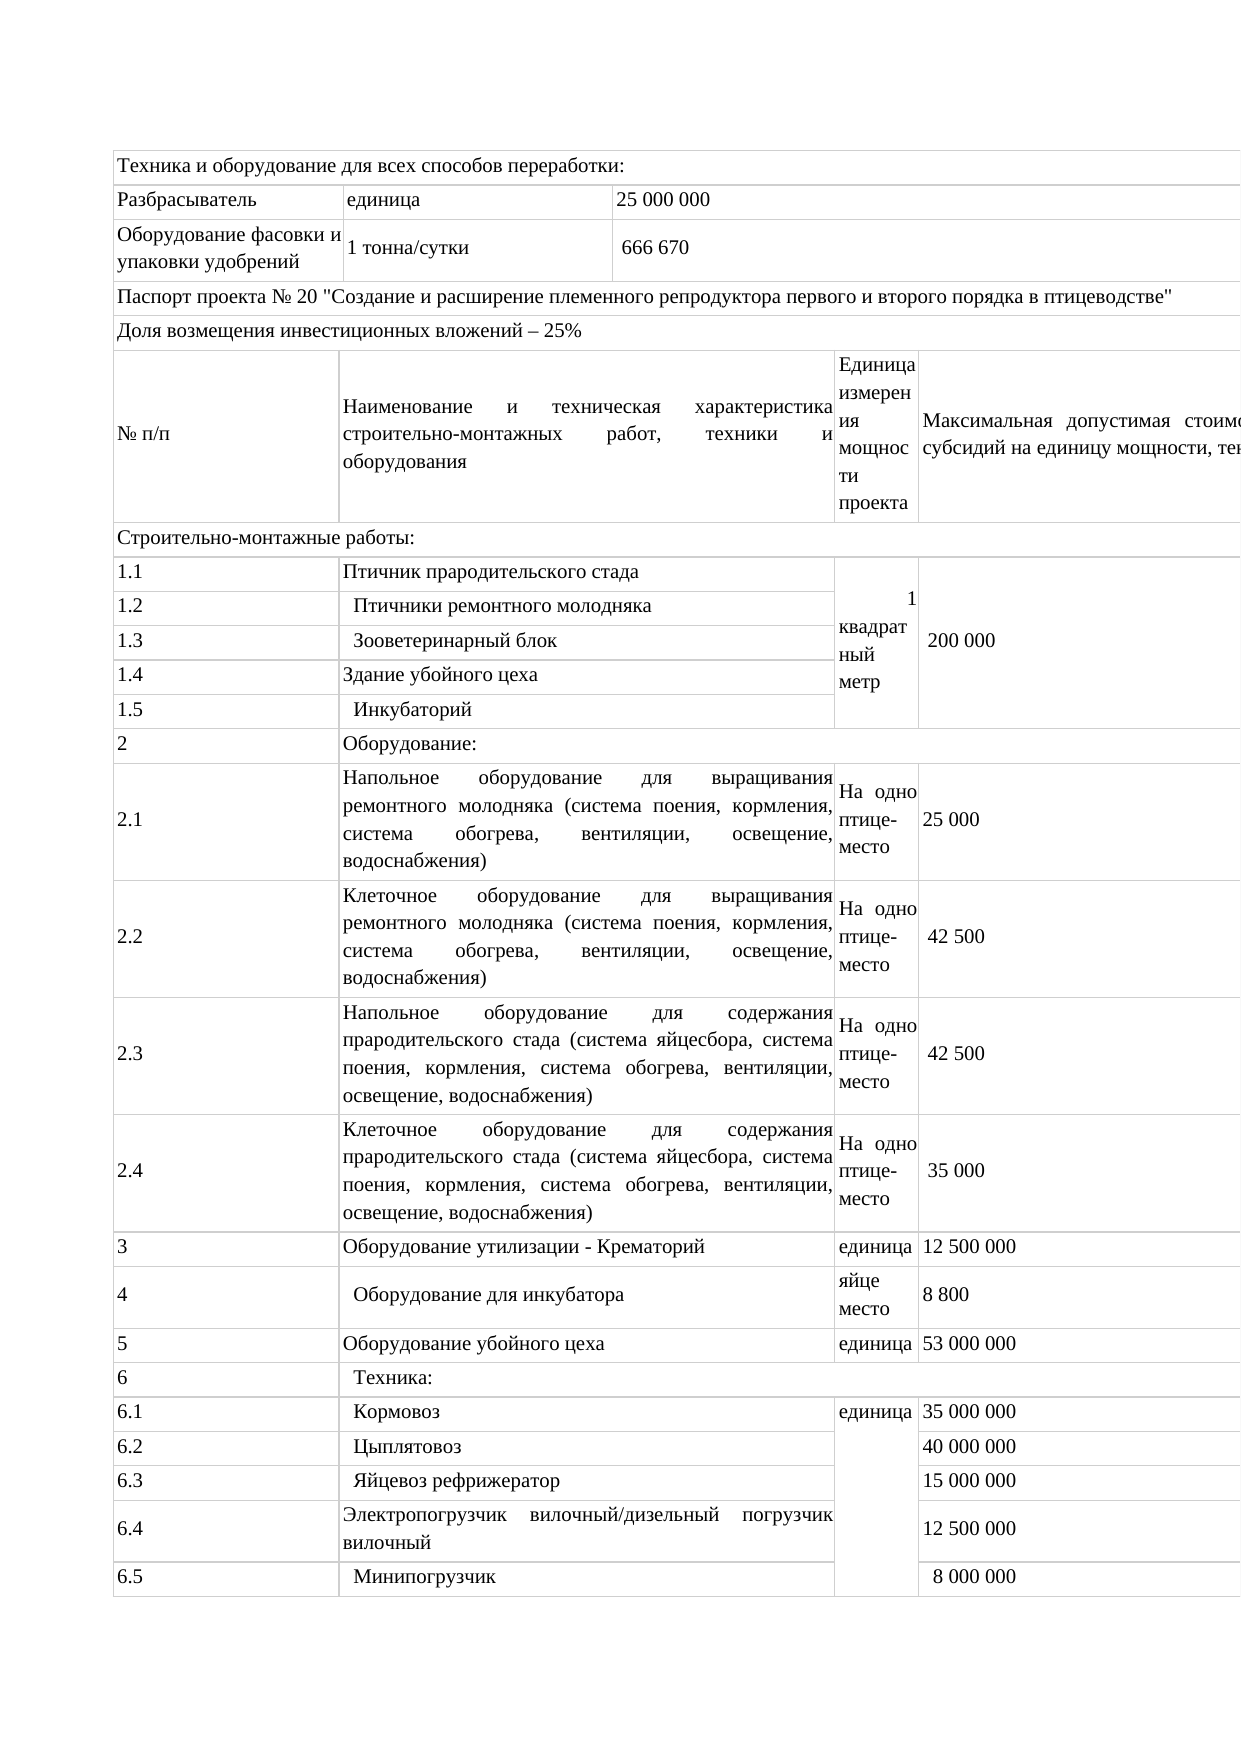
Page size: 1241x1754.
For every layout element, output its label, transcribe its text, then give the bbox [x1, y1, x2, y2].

table_cell 53 000 000 [919, 1329, 1240, 1362]
table_cell 8 800 [919, 1267, 1240, 1328]
table_cell 1.4 [114, 661, 338, 694]
table_cell Оборудование утилизации - Крематорий [340, 1233, 834, 1266]
table_cell 2.3 [114, 998, 338, 1114]
table_cell 6.4 [114, 1501, 338, 1561]
table_cell Техника и оборудование для всех способов переработки: [114, 151, 1240, 184]
table_cell 12 500 000 [919, 1233, 1240, 1266]
table_cell Электропогрузчик вилочный/дизельный погрузчик вилочный [340, 1501, 834, 1561]
table_cell Инкубаторий [340, 695, 834, 728]
table_cell 1.5 [114, 695, 338, 728]
table_cell Максимальная допустимая стоимость для расчета субсидий на единицу мощности, тенге [919, 351, 1240, 522]
table_cell 1.1 [114, 558, 338, 591]
table_cell 1.3 [114, 626, 338, 659]
table_cell На одно птице-место [835, 1115, 918, 1231]
table_cell На одно птице-место [835, 881, 918, 997]
table_cell 15 000 000 [919, 1466, 1240, 1499]
table_cell Зооветеринарный блок [340, 626, 834, 659]
table_cell 6.1 [114, 1398, 338, 1431]
table_cell Доля возмещения инвестиционных вложений – 25% [114, 316, 1240, 349]
table_cell 25 000 [919, 764, 1240, 880]
table_cell 25 000 000 [613, 186, 1240, 219]
table_cell 12 500 000 [919, 1501, 1240, 1561]
table_cell 40 000 000 [919, 1432, 1240, 1465]
table_cell Птичник прародительского стада [340, 558, 834, 591]
table_cell 2.1 [114, 764, 338, 880]
table_cell Оборудование: [340, 729, 1240, 762]
table_cell 4 [114, 1267, 338, 1328]
table_cell 6 [114, 1363, 338, 1396]
table_cell Клеточное оборудование для выращивания ремонтного молодняка (система поения, кормления, система обогрева, вентиляции, освещение, водоснабжения) [340, 881, 834, 997]
table_cell 6.2 [114, 1432, 338, 1465]
table_cell Наименование и техническая характеристика строительно-монтажных работ, техники и оборудования [340, 351, 834, 522]
table_cell Кормовоз [340, 1398, 834, 1431]
table_cell Оборудование убойного цеха [340, 1329, 834, 1362]
table_cell Цыплятовоз [340, 1432, 834, 1465]
table_cell Напольное оборудование для выращивания ремонтного молодняка (система поения, кормления, система обогрева, вентиляции, освещение, водоснабжения) [340, 764, 834, 880]
table_cell Разбрасыватель [114, 186, 343, 219]
table_cell 5 [114, 1329, 338, 1362]
table_cell Клеточное оборудование для содержания прародительского стада (система яйцесбора, система поения, кормления, система обогрева, вентиляции, освещение, водоснабжения) [340, 1115, 834, 1231]
table_cell 2 [114, 729, 338, 762]
table_cell 1 квадратный метр [835, 558, 918, 728]
table_cell 42 500 [919, 881, 1240, 997]
table_cell единица [835, 1329, 918, 1362]
table_cell Оборудование фасовки и упаковки удобрений [114, 220, 343, 281]
table_cell Яйцевоз рефрижератор [340, 1466, 834, 1499]
table_cell На одно птице-место [835, 998, 918, 1114]
table_cell 3 [114, 1233, 338, 1266]
table_cell 42 500 [919, 998, 1240, 1114]
table_cell яйце место [835, 1267, 918, 1328]
table_cell 1 тонна/сутки [344, 220, 612, 281]
table_cell 6.5 [114, 1563, 338, 1596]
table_cell 8 000 000 [919, 1563, 1240, 1596]
table_cell 2.4 [114, 1115, 338, 1231]
table_cell Строительно-монтажные работы: [114, 523, 1240, 556]
table_cell Паспорт проекта № 20 "Создание и расширение племенного репродуктора первого и второго порядка в птицеводстве" [114, 282, 1240, 315]
table_cell 6.3 [114, 1466, 338, 1499]
table_cell единица [835, 1233, 918, 1266]
table_cell Здание убойного цеха [340, 661, 834, 694]
table_cell Оборудование для инкубатора [340, 1267, 834, 1328]
table_cell 666 670 [613, 220, 1240, 281]
table_cell Техника: [340, 1363, 1240, 1396]
table_cell Единица измерения мощности проекта [835, 351, 918, 522]
table_cell единица [344, 186, 612, 219]
table_cell Напольное оборудование для содержания прародительского стада (система яйцесбора, система поения, кормления, система обогрева, вентиляции, освещение, водоснабжения) [340, 998, 834, 1114]
table_cell На одно птице-место [835, 764, 918, 880]
table_cell 35 000 [919, 1115, 1240, 1231]
table_cell № п/п [114, 351, 338, 522]
table_cell 200 000 [919, 558, 1240, 728]
table_cell 2.2 [114, 881, 338, 997]
table_cell 35 000 000 [919, 1398, 1240, 1431]
table_cell Птичники ремонтного молодняка [340, 592, 834, 625]
table_cell единица [835, 1398, 918, 1596]
table_cell Минипогрузчик [340, 1563, 834, 1596]
table_cell 1.2 [114, 592, 338, 625]
